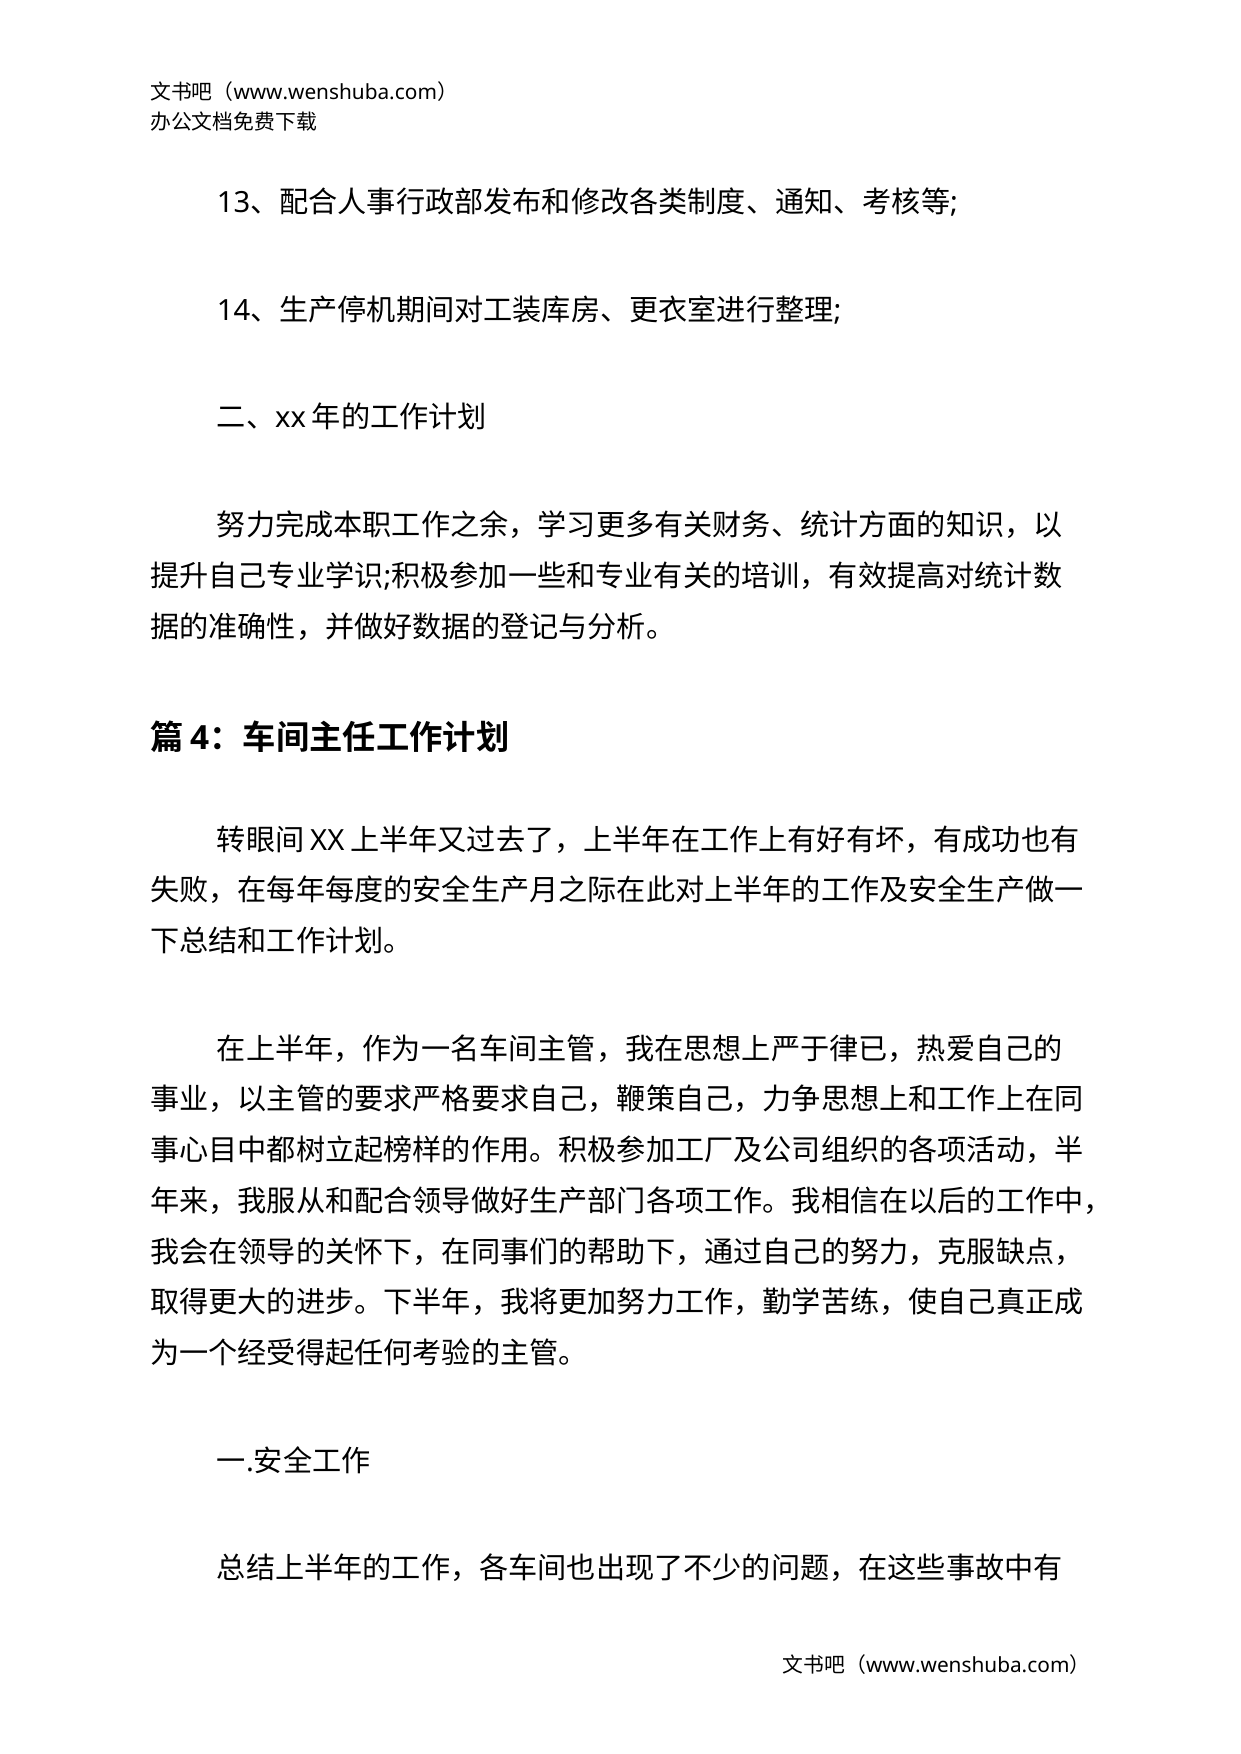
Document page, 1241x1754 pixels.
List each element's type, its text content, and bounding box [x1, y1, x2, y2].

text 篇4：车间主任工作计划 [150, 711, 1090, 759]
text 努力完成本职工作之余，学习更多有关财务、统计方面的知识，以提升自己专业学识;积极参加一些和专业有关的培训，有效提高对统计数据的准确性，并做好数据的登记与分析。 [150, 502, 1090, 645]
text 14、生产停机期间对工装库房、更衣室进行整理; [150, 286, 1090, 328]
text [150, 1545, 1090, 1587]
text 转眼间XX上半年又过去了，上半年在工作上有好有坏，有成功也有失败，在每年每度的安全生产月之际在此对上半年的工作及安全生产做一下总结和工作计划。 [150, 816, 1090, 960]
text 一.安全工作 [150, 1437, 1090, 1479]
text 13、配合人事行政部发布和修改各类制度、通知、考核等; [150, 178, 1090, 221]
text 在上半年，作为一名车间主管，我在思想上严于律已，热爱自己的事业，以主管的要求严格要求自己，鞭策自己，力争思想上和工作上在同事心目中都树立起榜样的作用。积极参加工厂及公司组织的各项活动，半年来，我服从和配合领导做好生产部门各项工作。我相信在以后的工作中，我会在领导的关怀下，在同事们的帮助下，通过自己的努力，克服缺点，取得更大的进步。下半年，我将更加努力工作，勤学苦练，使自己真正成为一个经受得起任何考验的主管。 [150, 1025, 1090, 1372]
text 二、xx年的工作计划 [150, 394, 1090, 436]
